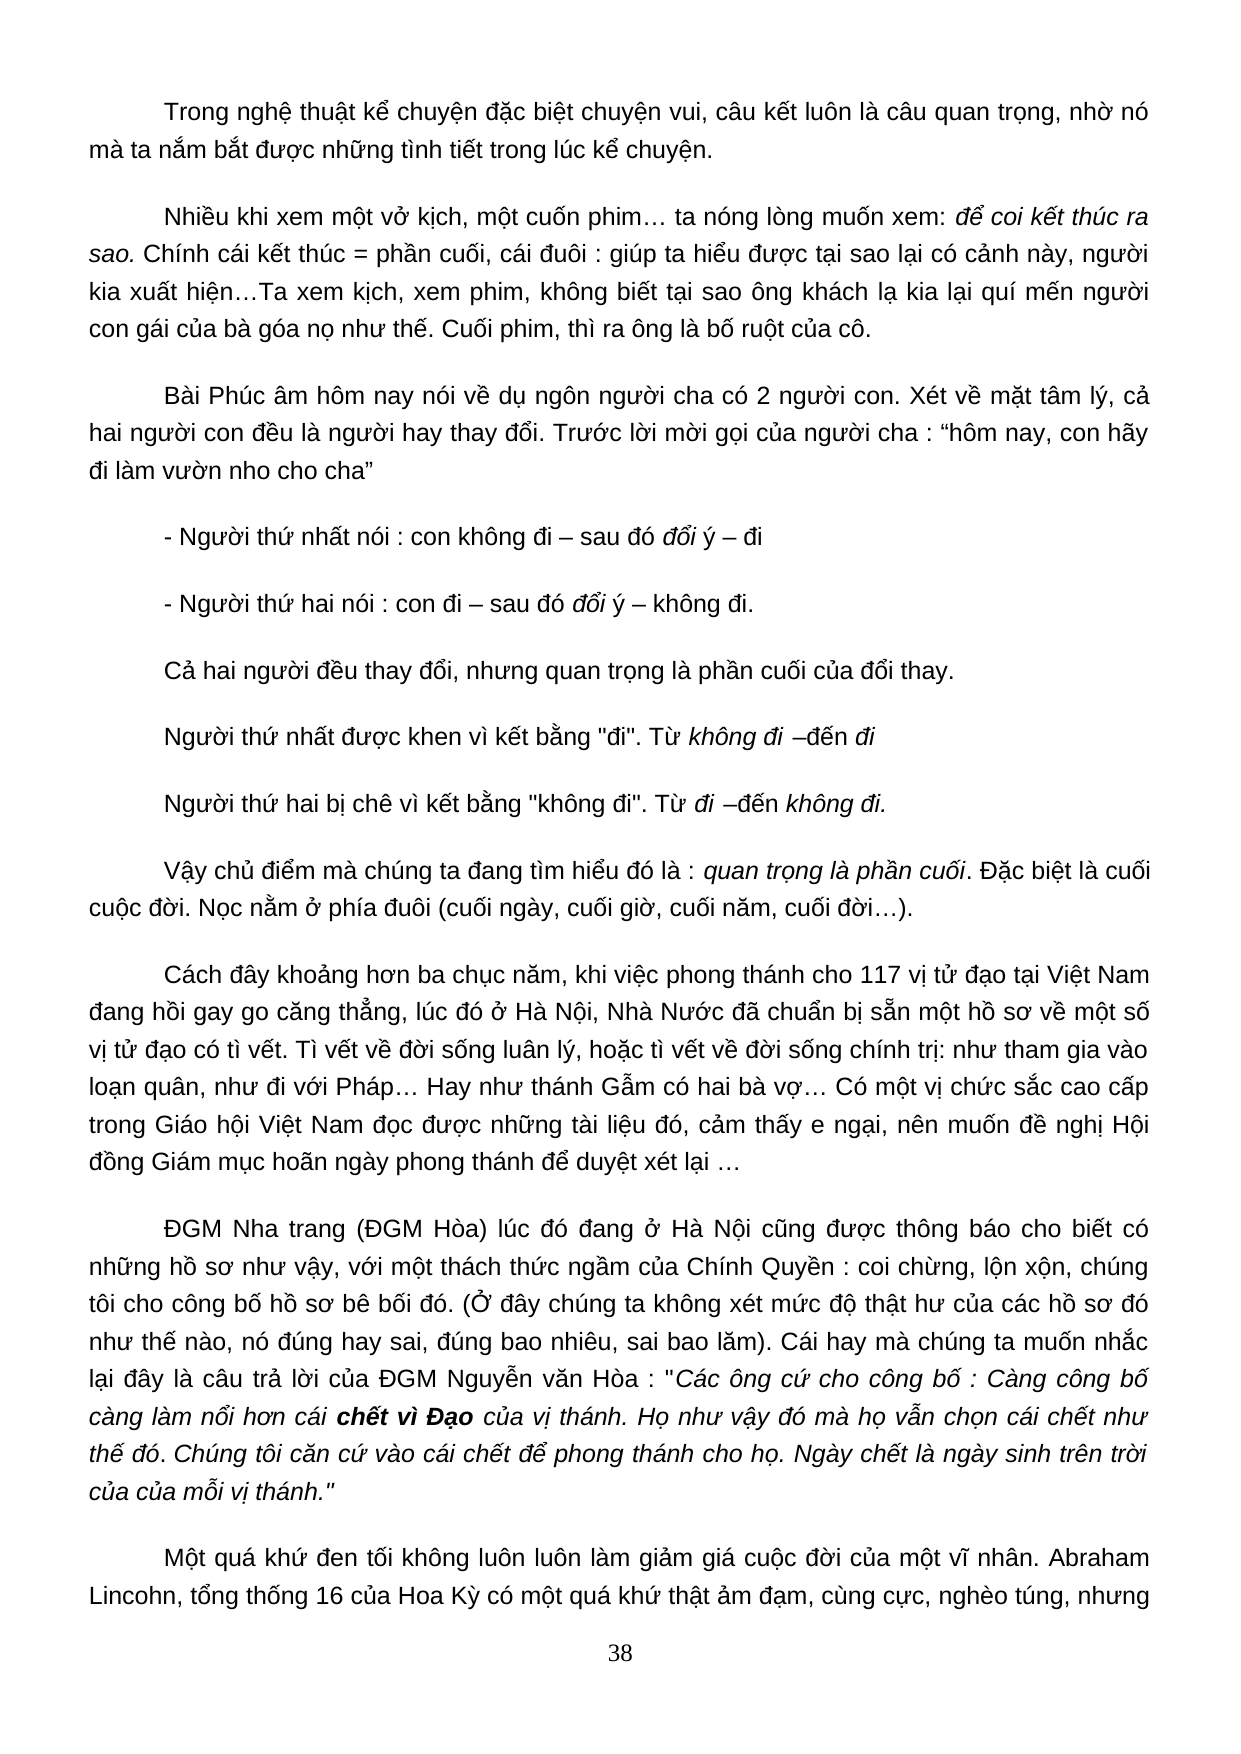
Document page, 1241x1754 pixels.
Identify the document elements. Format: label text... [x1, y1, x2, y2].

text Cả hai người đều thay đổi, nhưng quan trọng là phần cuối của đổi thay. [89, 647, 1152, 684]
text - Người thứ nhất nói : con không đi – sau đó đổi ý – đi [89, 514, 1152, 551]
text Vậy chủ điểm mà chúng ta đang tìm hiểu đó là : quan trọng là phần cuối. Đặc biệt là cuối cuộc đời. Nọc nằm ở phía đuôi (cuối ngày, cuối giờ, cuối năm, cuối đời…). [89, 847, 1152, 922]
text Người thứ nhất được khen vì kết bằng "đi". Từ không đi –đến đi [89, 714, 1152, 751]
text Trong nghệ thuật kể chuyện đặc biệt chuyện vui, câu kết luôn là câu quan trọng, nhờ nó mà ta nắm bắt được những tình tiết trong lúc kể chuyện. [89, 89, 1152, 164]
text - Người thứ hai nói : con đi – sau đó đổi ý – không đi. [89, 580, 1152, 618]
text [89, 1534, 1152, 1609]
text ĐGM Nha trang (ĐGM Hòa) lúc đó đang ở Hà Nội cũng được thông báo cho biết có những hồ sơ như vậy, với một thách thức ngầm của Chính Quyền : coi chừng, lộn xộn, chúng tôi cho công bố hồ sơ bê bối đó. (Ở đây chúng ta không xét mức độ thật hư của các hồ sơ đó như thế nào, nó đúng hay sai, đúng bao nhiêu, sai bao lăm). Cái hay mà chúng ta muốn nhắc lại đây là câu trả lời của ĐGM Nguyễn văn Hòa : "Các ông cứ cho công bố : Càng công bố càng làm nổi hơn cái chết vì Đạo của vị thánh. Họ như vậy đó mà họ vẫn chọn cái chết như thế đó. Chúng tôi căn cứ vào cái chết để phong thánh cho họ. Ngày chết là ngày sinh trên trời của của mỗi vị thánh." [89, 1205, 1152, 1505]
text Người thứ hai bị chê vì kết bằng "không đi". Từ đi –đến không đi. [89, 780, 1152, 818]
text Cách đây khoảng hơn ba chục năm, khi việc phong thánh cho 117 vị tử đạo tại Việt Nam đang hồi gay go căng thẳng, lúc đó ở Hà Nội, Nhà Nước đã chuẩn bị sẵn một hồ sơ về một số vị tử đạo có tì vết. Tì vết về đời sống luân lý, hoặc tì vết về đời sống chính trị: như tham gia vào loạn quân, như đi với Pháp… Hay như thánh Gẫm có hai bà vợ… Có một vị chức sắc cao cấp trong Giáo hội Việt Nam đọc được những tài liệu đó, cảm thấy e ngại, nên muốn đề nghị Hội đồng Giám mục hoãn ngày phong thánh để duyệt xét lại … [89, 951, 1152, 1176]
text Nhiều khi xem một vở kịch, một cuốn phim… ta nóng lòng muốn xem: để coi kết thúc ra sao. Chính cái kết thúc = phần cuối, cái đuôi : giúp ta hiểu được tại sao lại có cảnh này, người kia xuất hiện…Ta xem kịch, xem phim, không biết tại sao ông khách lạ kia lại quí mến người con gái của bà góa nọ như thế. Cuối phim, thì ra ông là bố ruột của cô. [89, 193, 1152, 343]
text Bài Phúc âm hôm nay nói về dụ ngôn người cha có 2 người con. Xét về mặt tâm lý, cả hai người con đều là người hay thay đổi. Trước lời mời gọi của người cha : “hôm nay, con hãy đi làm vườn nho cho cha” [89, 372, 1152, 484]
